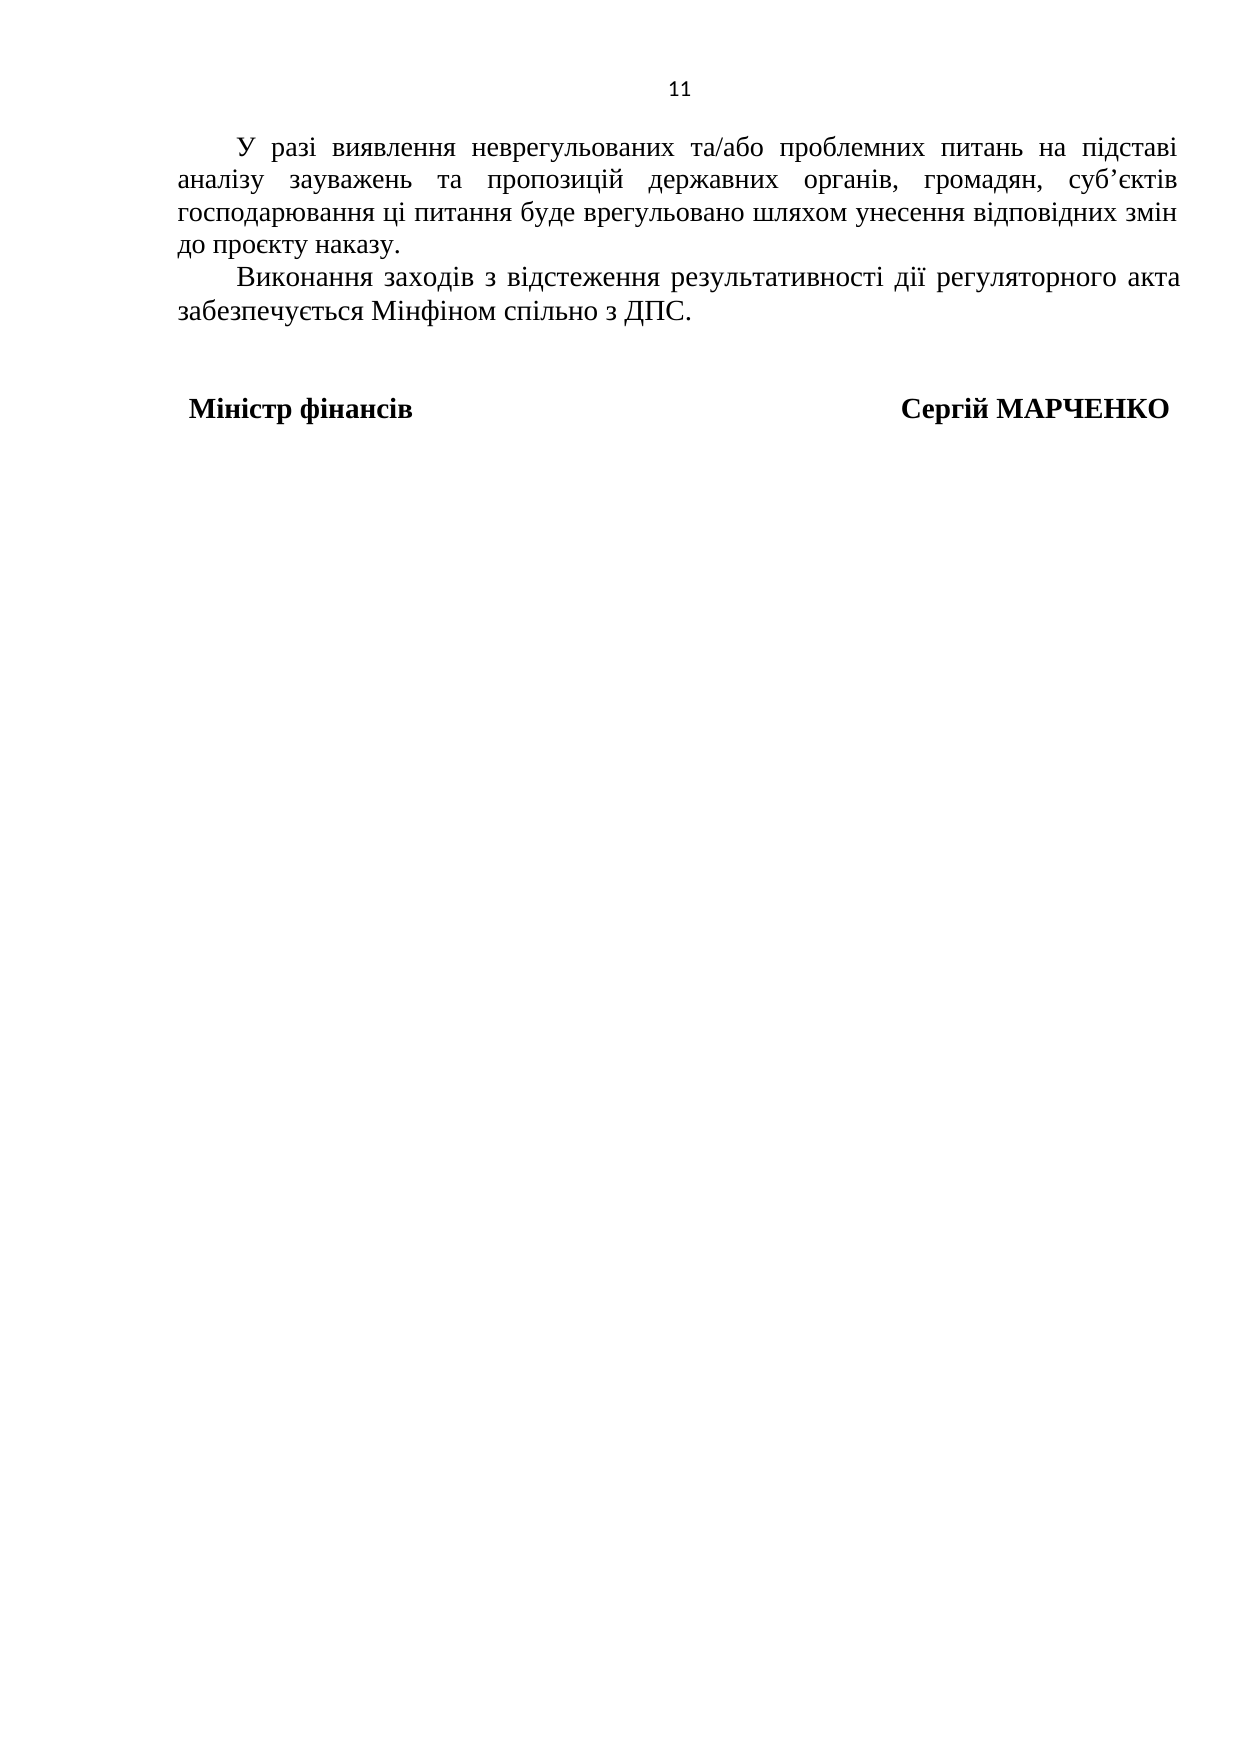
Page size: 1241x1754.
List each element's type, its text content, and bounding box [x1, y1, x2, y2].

text Виконання заходів з відстеження результативності дії регуляторного акта забезпечується Мінфіном спільно з ДПС. [177, 259, 1181, 327]
text У разі виявлення неврегульованих та/або проблемних питань на підставі аналізу зауважень та пропозицій державних органів, громадян, суб’єктів господарювання ці питання буде врегульовано шляхом унесення відповідних змін до проєкту наказу. [177, 130, 1179, 259]
table_header Міністр фінансів [177, 391, 730, 425]
table_header Сергій МАРЧЕНКО [730, 391, 1181, 425]
